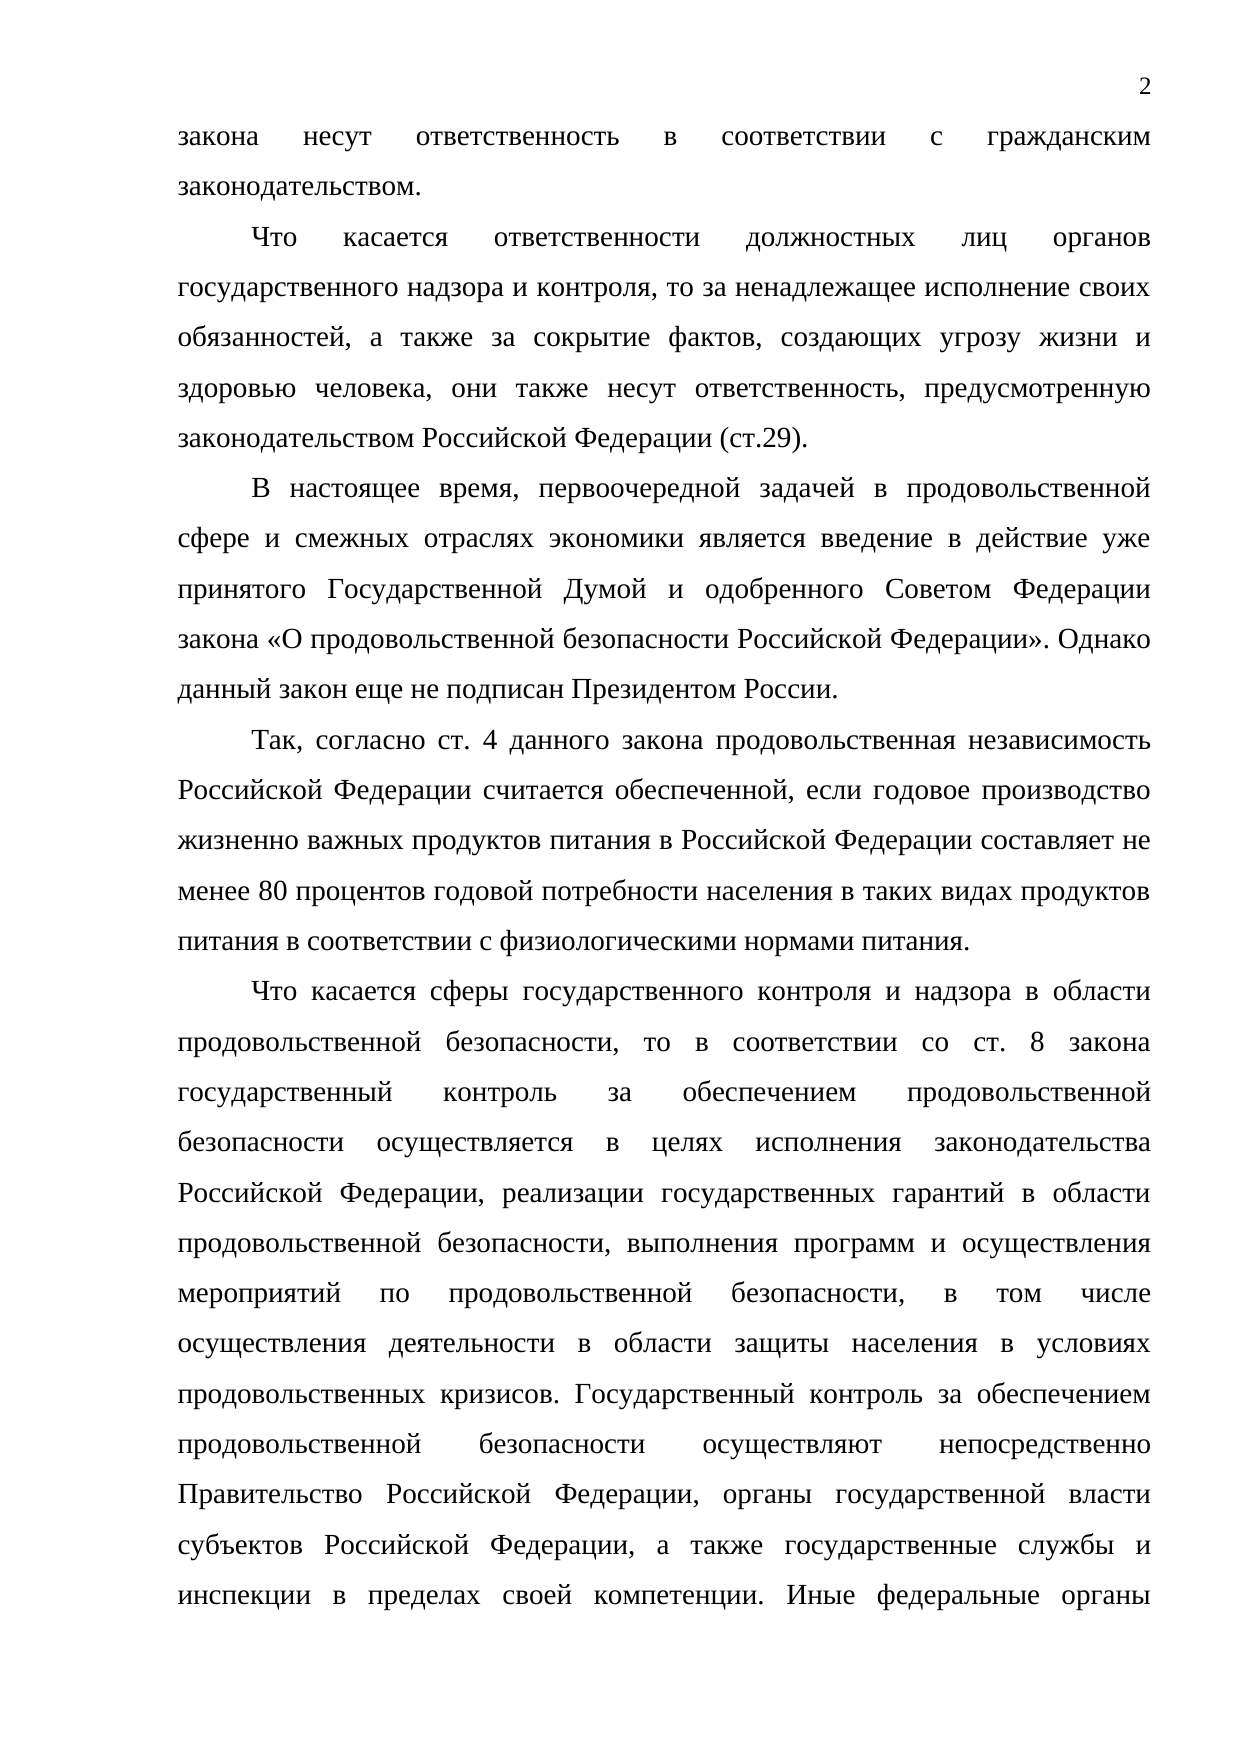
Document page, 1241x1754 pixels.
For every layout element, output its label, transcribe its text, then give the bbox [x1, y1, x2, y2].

text Что касается ответственности должностных лиц органов государственного надзора и контроля, то за ненадлежащее исполнение своих обязанностей, а также за сокрытие фактов, создающих угрозу жизни и здоровью человека, они также несут ответственность, предусмотренную законодательством Российской Федерации (ст.29). [177, 219, 1152, 453]
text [177, 973, 1152, 1611]
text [177, 118, 1152, 202]
text В настоящее время, первоочередной задачей в продовольственной сфере и смежных отраслях экономики является введение в действие уже принятого Государственной Думой и одобренного Советом Федерации закона «О продовольственной безопасности Российской Федерации». Однако данный закон еще не подписан Президентом России. [177, 470, 1152, 705]
text Так, согласно ст. 4 данного закона продовольственная независимость Российской Федерации считается обеспеченной, если годовое производство жизненно важных продуктов питания в Российской Федерации составляет не менее 80 процентов годовой потребности населения в таких видах продуктов питания в соответствии с физиологическими нормами питания. [177, 722, 1152, 957]
